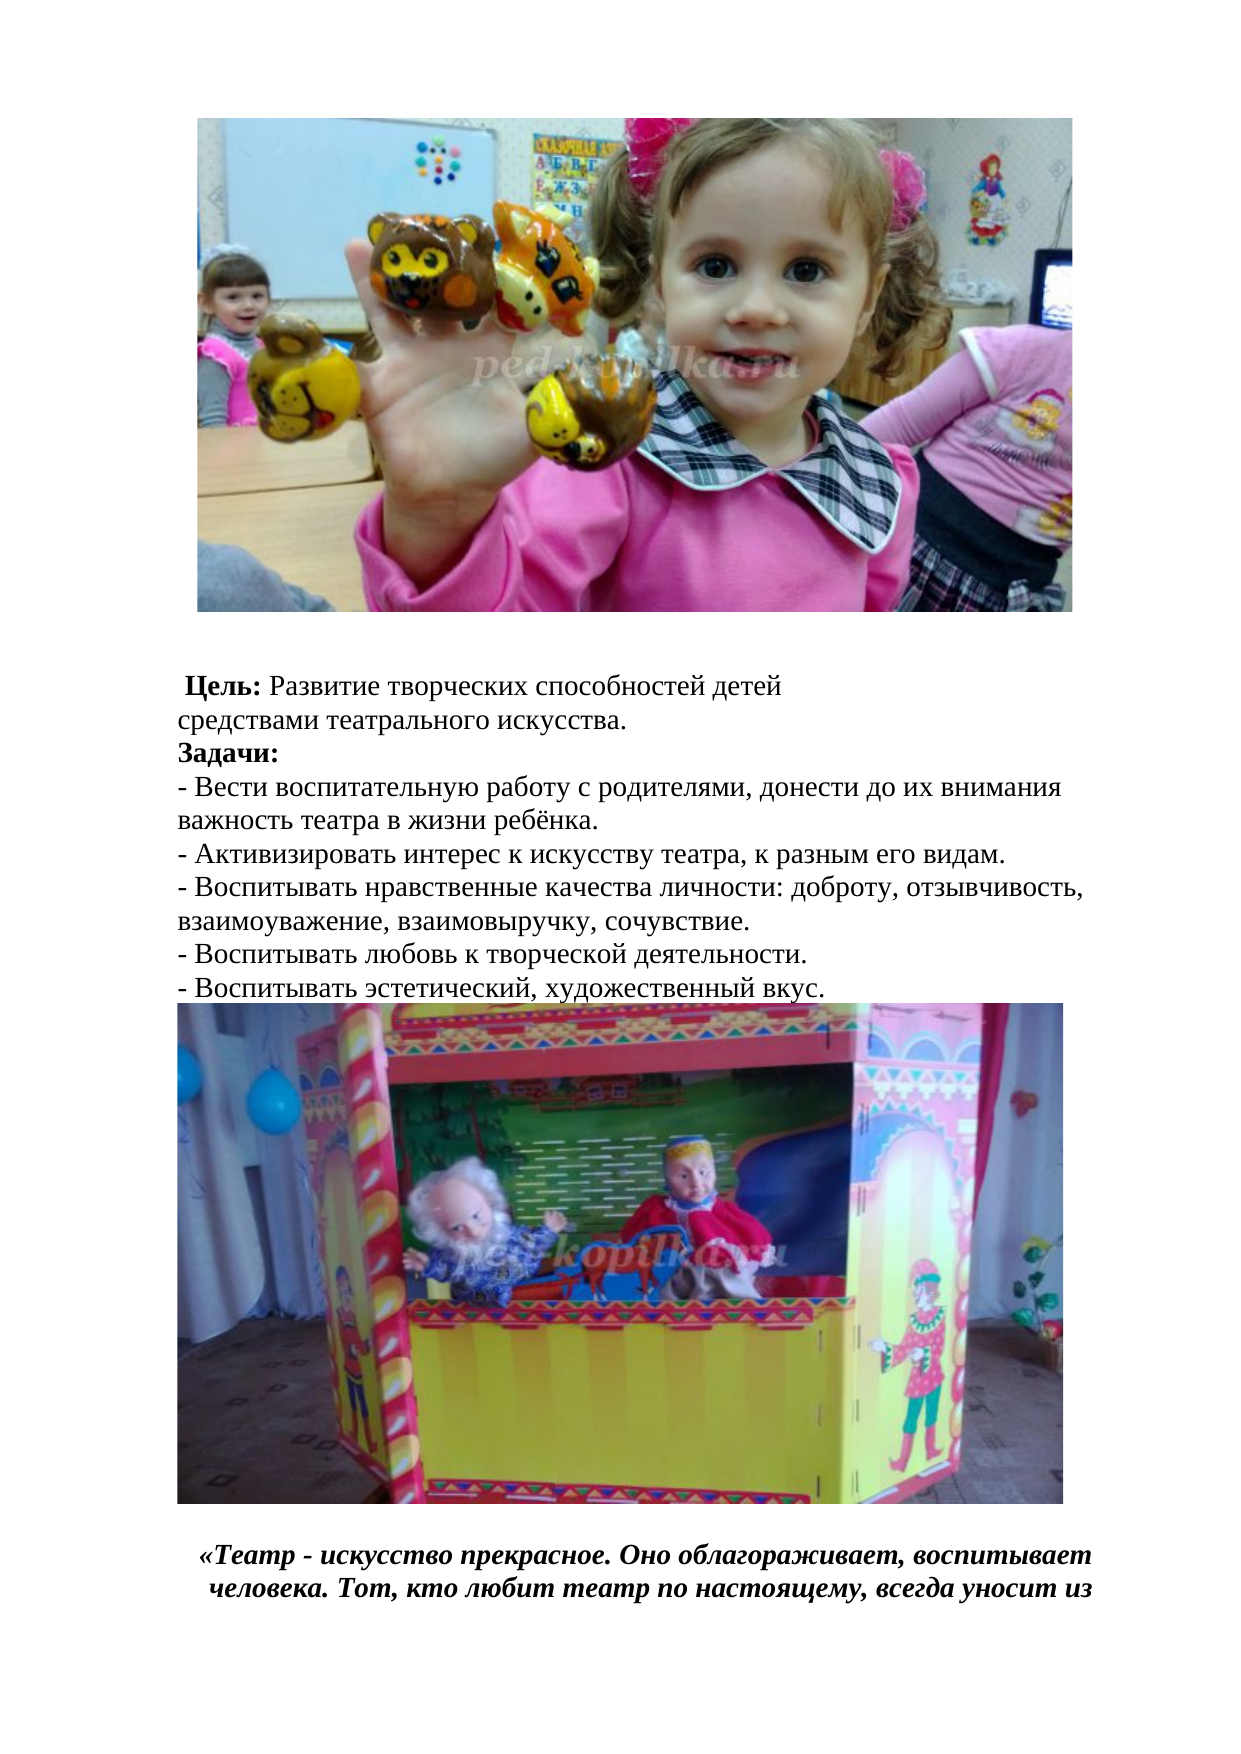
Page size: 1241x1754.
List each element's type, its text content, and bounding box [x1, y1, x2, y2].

picture [197, 118, 1073, 612]
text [177, 1503, 1093, 1604]
picture [177, 1003, 1064, 1504]
text Цель: Развитие творческих способностей детей средствами театрального искусства. Задачи: - Вести воспитательную работу с родителями, донести до их внимания важность театра в жизни ребёнка. - Активизировать интерес к искусству театра, к разным его видам. - Воспитывать нравственные качества личности: доброту, отзывчивость, взаимоуважение, взаимовыручку, сочувствие. - Воспитывать любовь к творческой деятельности. - Воспитывать эстетический, художественный вкус. [177, 668, 1093, 1004]
